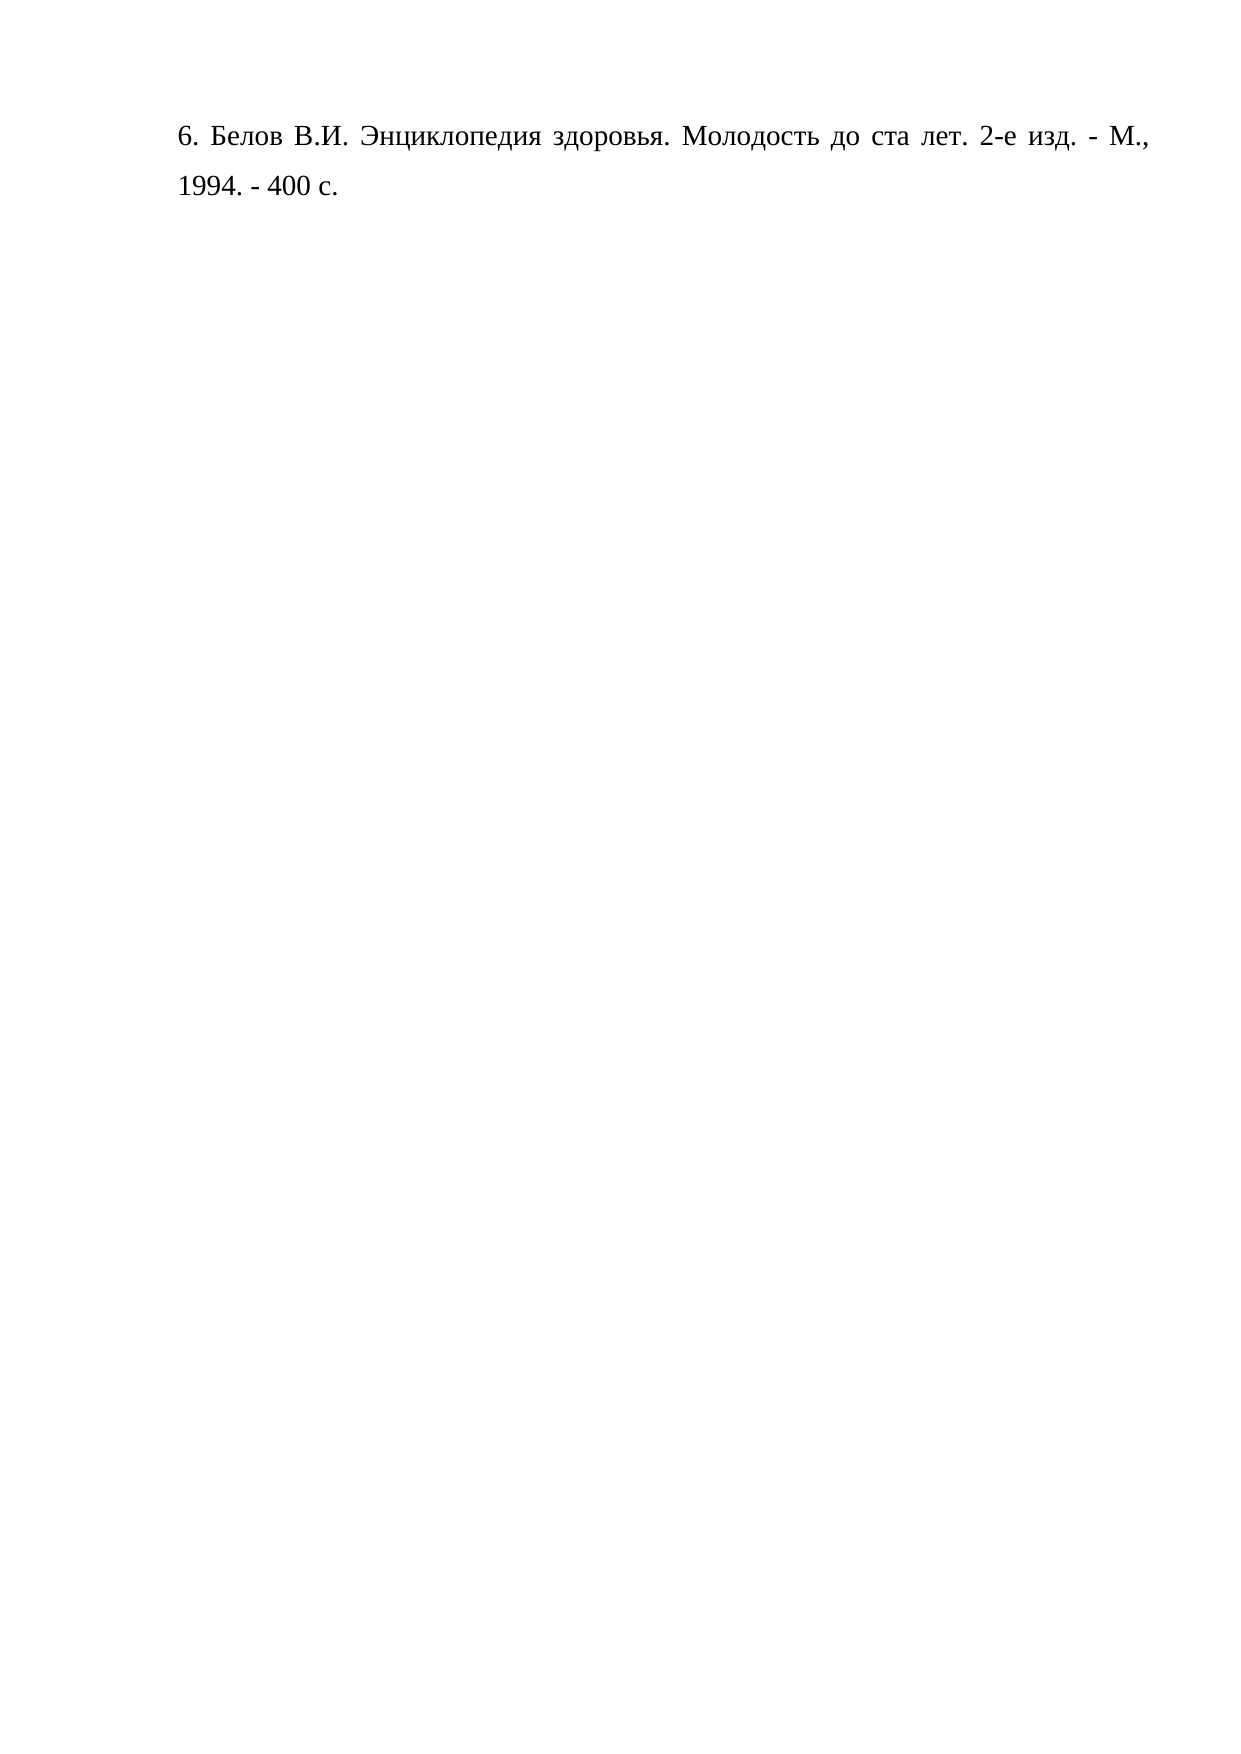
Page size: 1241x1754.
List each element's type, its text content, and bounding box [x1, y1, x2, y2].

text 6. Белов В.И. Энциклопедия здоровья. Молодость до ста лет. 2-е изд. - М., 1994. - 400 с. [177, 118, 1152, 202]
